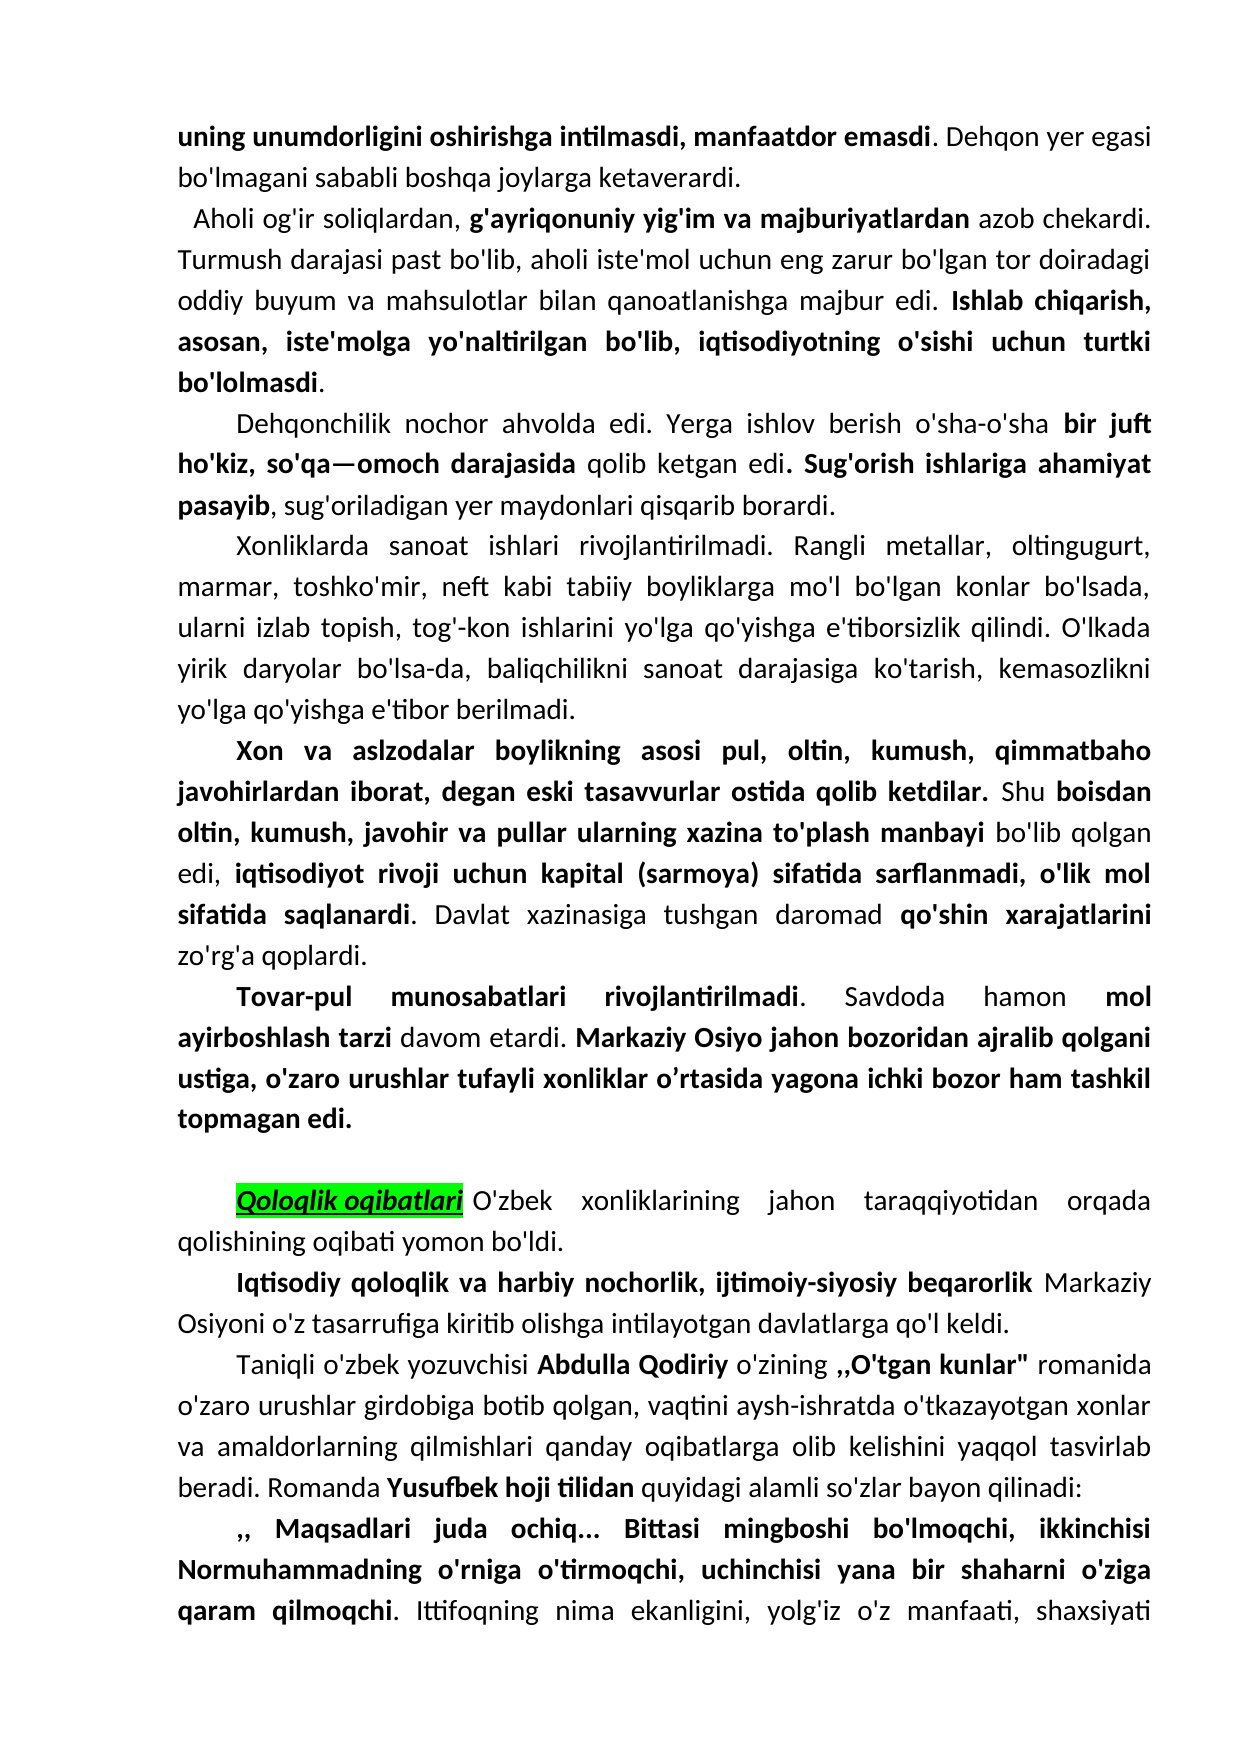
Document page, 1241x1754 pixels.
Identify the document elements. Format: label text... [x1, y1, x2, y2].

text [177, 118, 1152, 195]
text Qoloqlik oqibatlari O'zbek xonliklarining jahon taraqqiyotidan orqada qolishining oqibati yomon bo'ldi. [177, 1182, 1152, 1259]
text Taniqli o'zbek yozuvchisi Abdulla Qodiriy o'zining ,,O'tgan kunlar" romanida o'zaro urushlar girdobiga botib qolgan, vaqtini aysh-ishratda o'tkazayotgan xonlar va amaldorlarning qilmishlari qanday oqibatlarga olib kelishini yaqqol tasvirlab beradi. Romanda Yusufbek hoji tilidan quyidagi alamli so'zlar bayon qilinadi: [177, 1346, 1152, 1505]
text Iqtisodiy qoloqlik va harbiy nochorlik, ijtimoiy-siyosiy beqarorlik Markaziy Osiyoni o'z tasarrufiga kiritib olishga intilayotgan davlatlarga qo'l keldi. [177, 1264, 1152, 1341]
text Xon va aslzodalar boylikning asosi pul, oltin, kumush, qimmatbaho javohirlardan iborat, degan eski tasavvurlar ostida qolib ketdilar. Shu boisdan oltin, kumush, javohir va pullar ularning xazina to'plash manbayi bo'lib qolgan edi, iqtisodiyot rivoji uchun kapital (sarmoya) sifatida sarflanmadi, o'lik mol sifatida saqlanardi. Davlat xazinasiga tushgan daromad qo'shin xarajatlarini zo'rg'a qoplardi. [177, 732, 1152, 972]
text Dehqonchilik nochor ahvolda edi. Yerga ishlov berish o'sha-o'sha bir juft ho'kiz, so'qa—omoch darajasida qolib ketgan edi. Sug'orish ishlariga ahamiyat pasayib, sug'oriladigan yer maydonlari qisqarib borardi. [177, 405, 1152, 522]
text Xonliklarda sanoat ishlari rivojlantirilmadi. Rangli metallar, oltingugurt, marmar, toshko'mir, neft kabi tabiiy boyliklarga mo'l bo'lgan konlar bo'lsada, ularni izlab topish, tog'-kon ishlarini yo'lga qo'yishga e'tiborsizlik qilindi. O'lkada yirik daryolar bo'lsa-da, baliqchilikni sanoat darajasiga ko'tarish, kemasozlikni yo'lga qo'yishga e'tibor berilmadi. [177, 527, 1152, 727]
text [177, 1510, 1152, 1627]
text Aholi og'ir soliqlardan, g'ayriqonuniy yig'im va majburiyatlardan azob chekardi. Turmush darajasi past bo'lib, aholi iste'mol uchun eng zarur bo'lgan tor doiradagi oddiy buyum va mahsulotlar bilan qanoatlanishga majbur edi. Ishlab chiqarish, asosan, iste'molga yo'naltirilgan bo'lib, iqtisodiyotning o'sishi uchun turtki bo'lolmasdi. [177, 200, 1152, 399]
text Tovar-pul munosabatlari rivojlantirilmadi. Savdoda hamon mol ayirboshlash tarzi davom etardi. Markaziy Osiyo jahon bozoridan ajralib qolgani ustiga, o'zaro urushlar tufayli xonliklar o’rtasida yagona ichki bozor ham tashkil topmagan edi. [177, 978, 1152, 1136]
